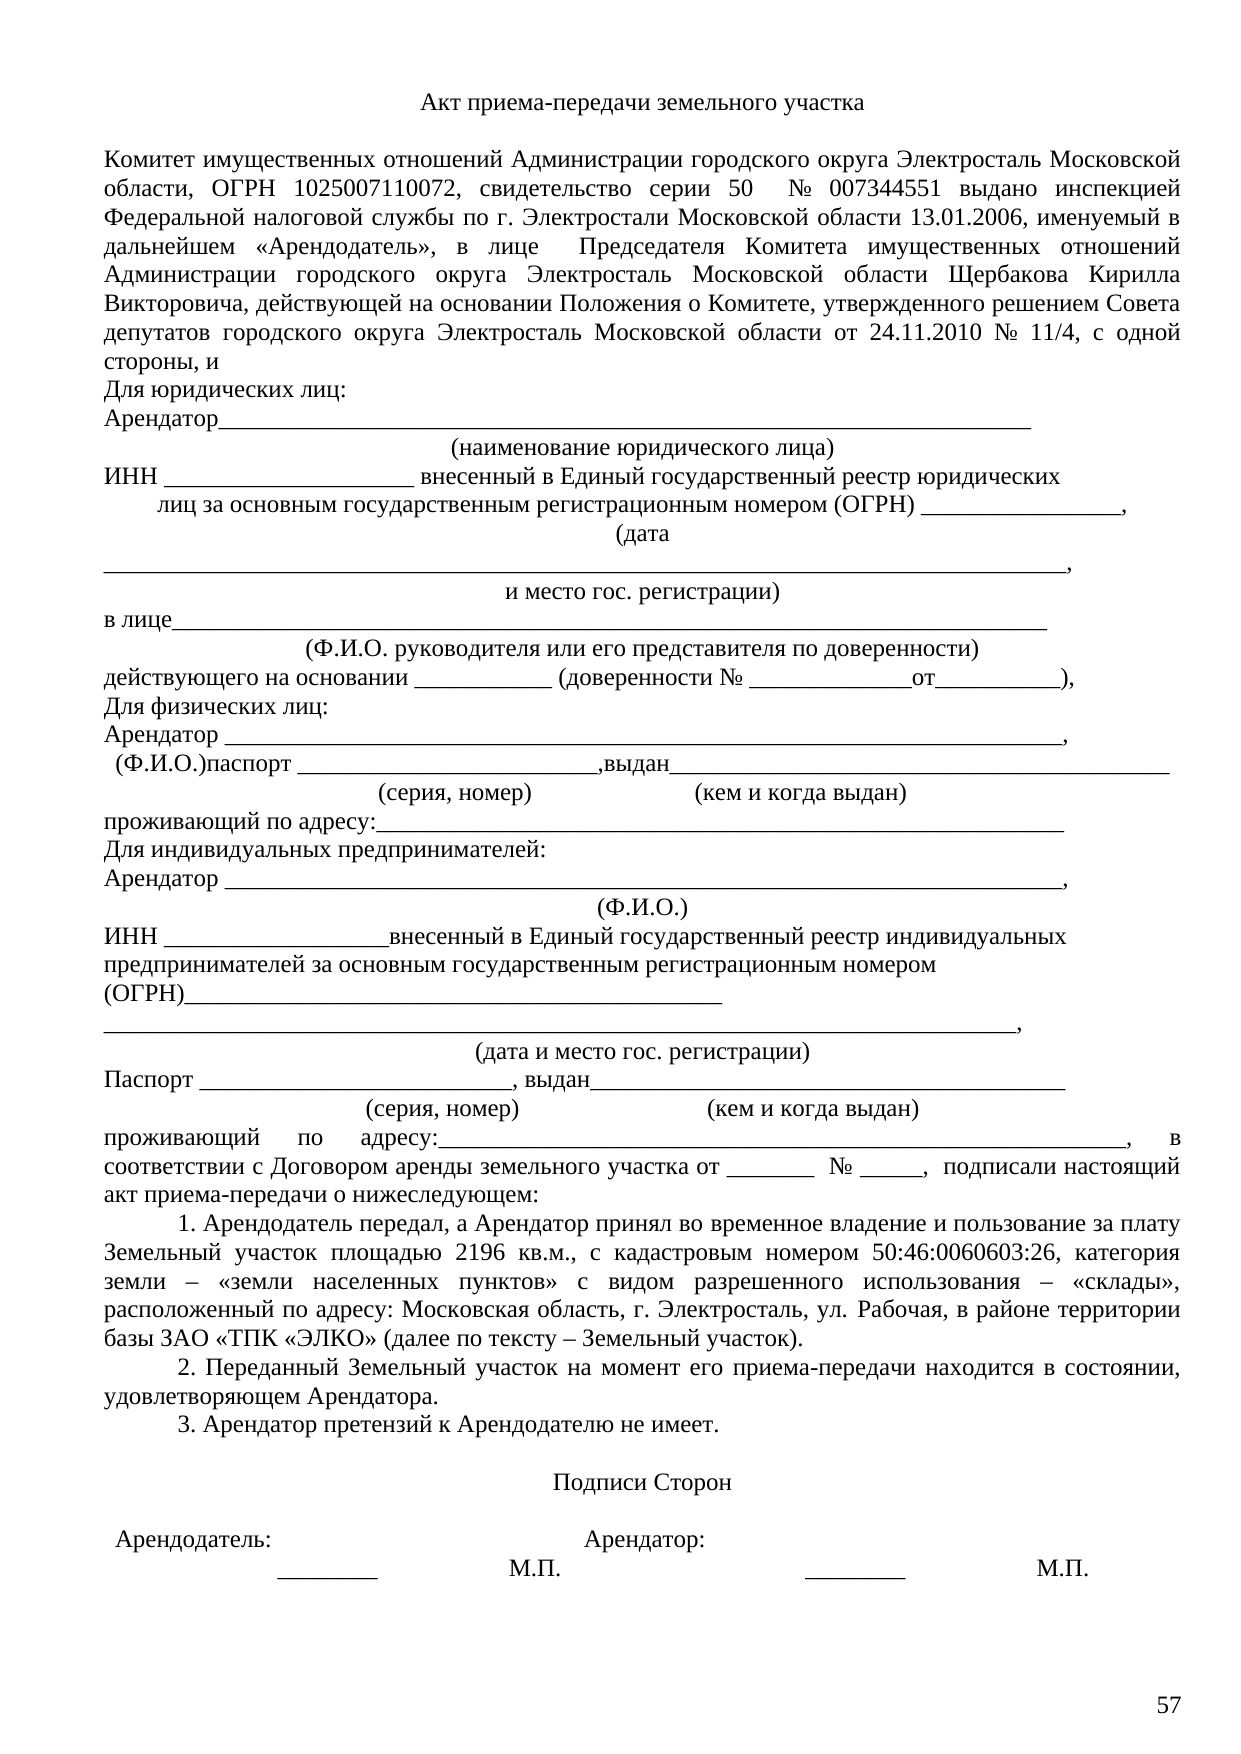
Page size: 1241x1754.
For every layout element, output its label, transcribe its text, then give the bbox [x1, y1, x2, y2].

text (дата и место гос. регистрации) [103, 1036, 1181, 1064]
text 1. Арендодатель передал, а Арендатор принял во временное владение и пользование за плату Земельный участок площадью 2196 кв.м., с кадастровым номером 50:46:0060603:26, категория земли – «земли населенных пунктов» с видом разрешенного использования – «склады», расположенный по адресу: Московская область, г. Электросталь, ул. Рабочая, в районе территории базы ЗАО «ТПК «ЭЛКО» (далее по тексту – Земельный участок). [103, 1208, 1181, 1352]
text Арендатор ___________________________________________________________________, [103, 719, 1181, 748]
text ИНН ____________________ внесенный в Единый государственный реестр юридических [103, 461, 1181, 489]
text проживающий по адресу:_______________________________________________________, в соответствии с Договором аренды земельного участка от _______ № _____, подписали настоящий акт приема-передачи о нижеследующем: [103, 1122, 1181, 1208]
text (серия, номер) (кем и когда выдан) [103, 1093, 1181, 1122]
table_header Арендатор: ________ М.П. [573, 1525, 1100, 1639]
text (ОГРН)___________________________________________ [103, 978, 1181, 1007]
text проживающий по адресу:_______________________________________________________ [103, 806, 1181, 834]
text 3. Арендатор претензий к Арендодателю не имеет. [103, 1409, 1181, 1438]
text действующего на основании ___________ (доверенности № _____________от__________), [103, 662, 1181, 691]
text (серия, номер) (кем и когда выдан) [103, 777, 1181, 806]
table_header Арендодатель: ________ М.П. [104, 1525, 572, 1639]
text предпринимателей за основным государственным регистрационным номером [103, 949, 1181, 978]
text Для физических лиц: [103, 691, 1181, 719]
text лиц за основным государственным регистрационным номером (ОГРН) ________________, (дата [103, 489, 1181, 547]
text (Ф.И.О.) [103, 892, 1181, 921]
text Паспорт _________________________, выдан______________________________________ [103, 1064, 1181, 1093]
text Арендатор ___________________________________________________________________, [103, 863, 1181, 892]
text Арендатор_________________________________________________________________ [103, 403, 1181, 432]
text Подписи Сторон [103, 1467, 1181, 1496]
text Для индивидуальных предпринимателей: [103, 834, 1181, 863]
text Для юридических лиц: [103, 374, 1181, 403]
text _________________________________________________________________________, [103, 1007, 1181, 1036]
text Комитет имущественных отношений Администрации городского округа Электросталь Московской области, ОГРН 1025007110072, свидетельство серии 50 № 007344551 выдано инспекцией Федеральной налоговой службы по г. Электростали Московской области 13.01.2006, именуемый в дальнейшем «Арендодатель», в лице Председателя Комитета имущественных отношений Администрации городского округа Электросталь Московской области Щербакова Кирилла Викторовича, действующей на основании Положения о Комитете, утвержденного решением Совета депутатов городcкого округа Электросталь Московской области от 24.11.2010 № 11/4, с одной стороны, и [103, 144, 1181, 374]
text (наименование юридического лица) [103, 432, 1181, 461]
text в лице______________________________________________________________________ [103, 604, 1181, 633]
text Акт приема-передачи земельного участка [103, 89, 1181, 116]
text и место гос. регистрации) [103, 576, 1181, 604]
text _____________________________________________________________________________, [103, 547, 1181, 576]
text 2. Переданный Земельный участок на момент его приема-передачи находится в состоянии, удовлетворяющем Арендатора. [103, 1352, 1181, 1409]
text ИНН __________________внесенный в Единый государственный реестр индивидуальных [103, 921, 1181, 949]
text (Ф.И.О.)паспорт ________________________,выдан________________________________________ [103, 748, 1181, 777]
text (Ф.И.О. руководителя или его представителя по доверенности) [103, 633, 1181, 662]
